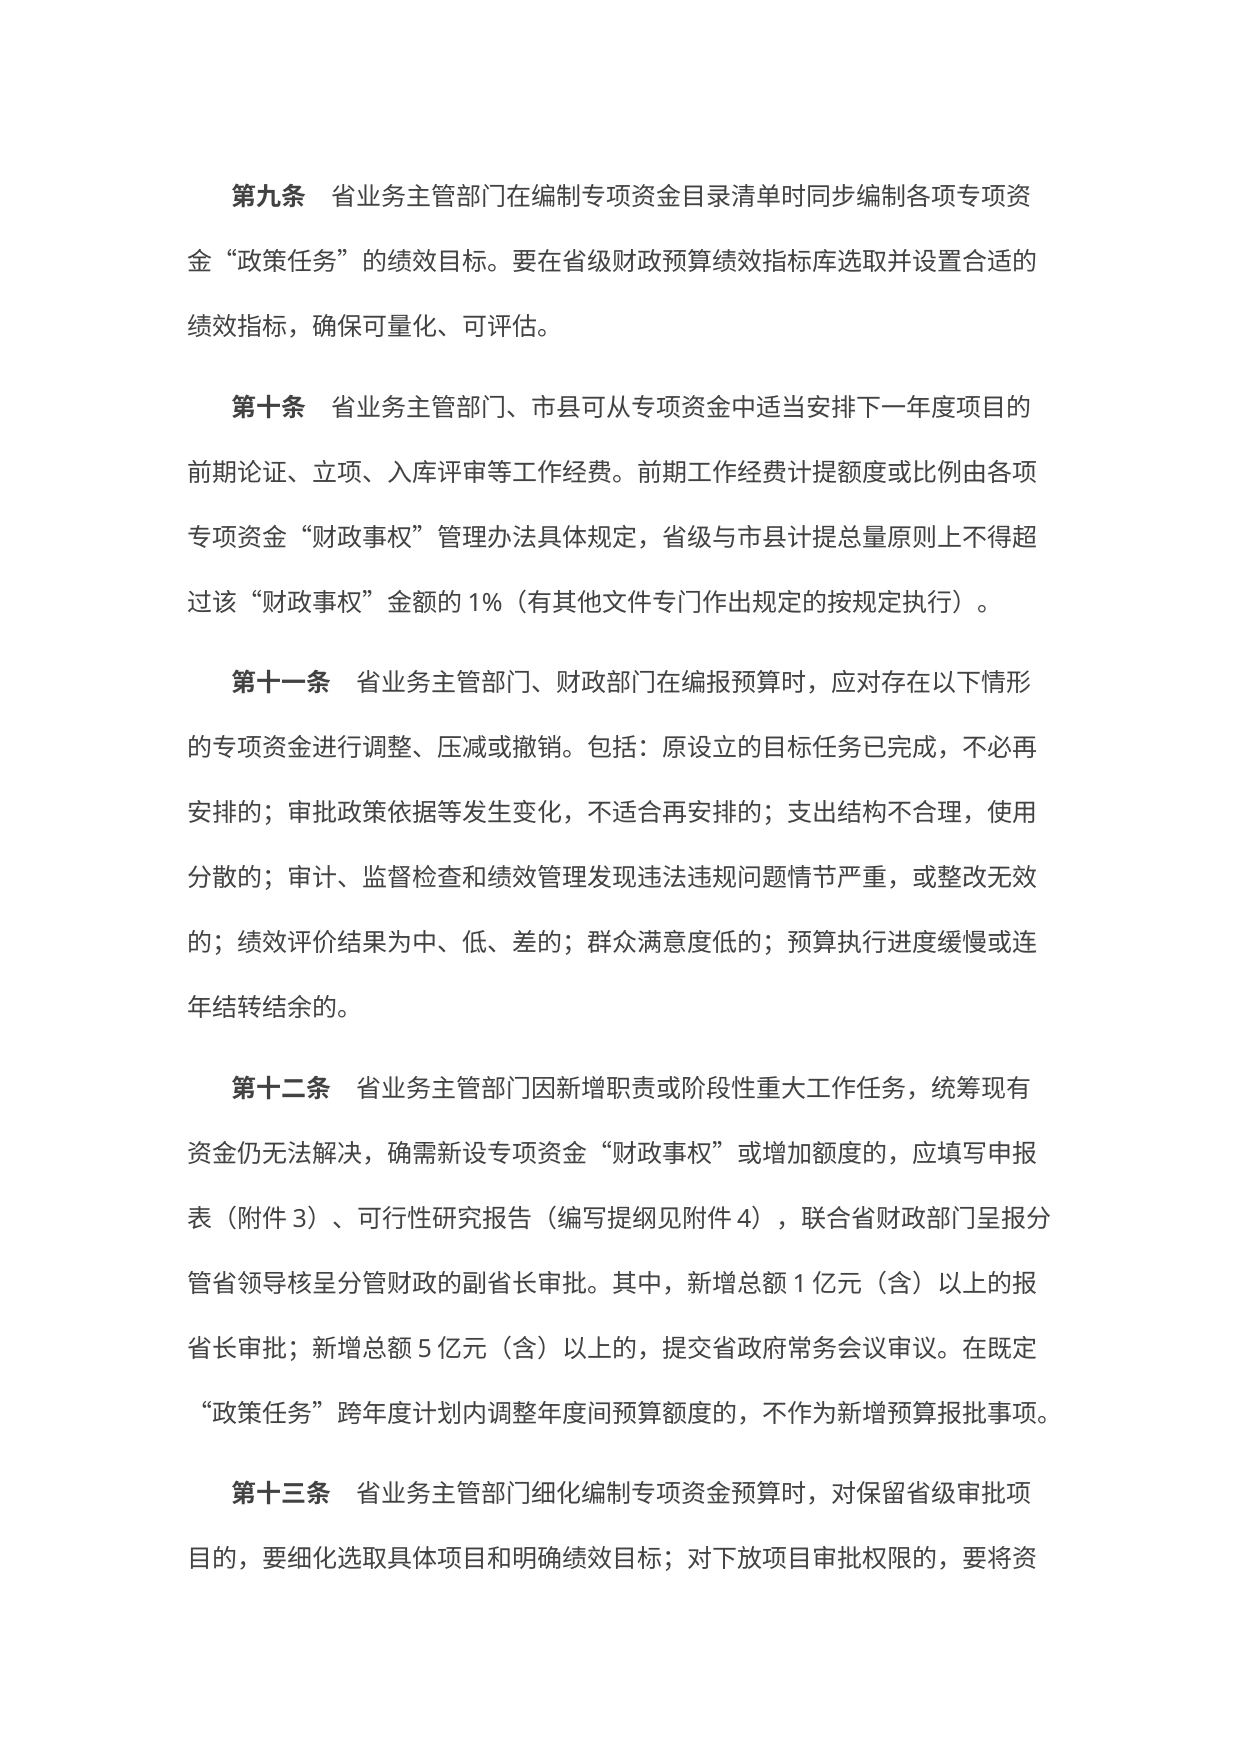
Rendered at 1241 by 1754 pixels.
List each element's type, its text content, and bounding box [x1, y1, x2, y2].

text 第九条 省业务主管部门在编制专项资金目录清单时同步编制各项专项资金“政策任务”的绩效目标。要在省级财政预算绩效指标库选取并设置合适的绩效指标，确保可量化、可评估。 [187, 162, 1053, 357]
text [187, 1459, 1053, 1589]
text 第十二条 省业务主管部门因新增职责或阶段性重大工作任务，统筹现有资金仍无法解决，确需新设专项资金“财政事权”或增加额度的，应填写申报表（附件3）、可行性研究报告（编写提纲见附件4），联合省财政部门呈报分管省领导核呈分管财政的副省长审批。其中，新增总额1亿元（含）以上的报省长审批；新增总额5亿元（含）以上的，提交省政府常务会议审议。在既定“政策任务”跨年度计划内调整年度间预算额度的，不作为新增预算报批事项。 [187, 1054, 1053, 1444]
text 第十条 省业务主管部门、市县可从专项资金中适当安排下一年度项目的前期论证、立项、入库评审等工作经费。前期工作经费计提额度或比例由各项专项资金“财政事权”管理办法具体规定，省级与市县计提总量原则上不得超过该“财政事权”金额的1%（有其他文件专门作出规定的按规定执行）。 [187, 373, 1053, 633]
text 第十一条 省业务主管部门、财政部门在编报预算时，应对存在以下情形的专项资金进行调整、压减或撤销。包括：原设立的目标任务已完成，不必再安排的；审批政策依据等发生变化，不适合再安排的；支出结构不合理，使用分散的；审计、监督检查和绩效管理发现违法违规问题情节严重，或整改无效的；绩效评价结果为中、低、差的；群众满意度低的；预算执行进度缓慢或连年结转结余的。 [187, 648, 1053, 1038]
